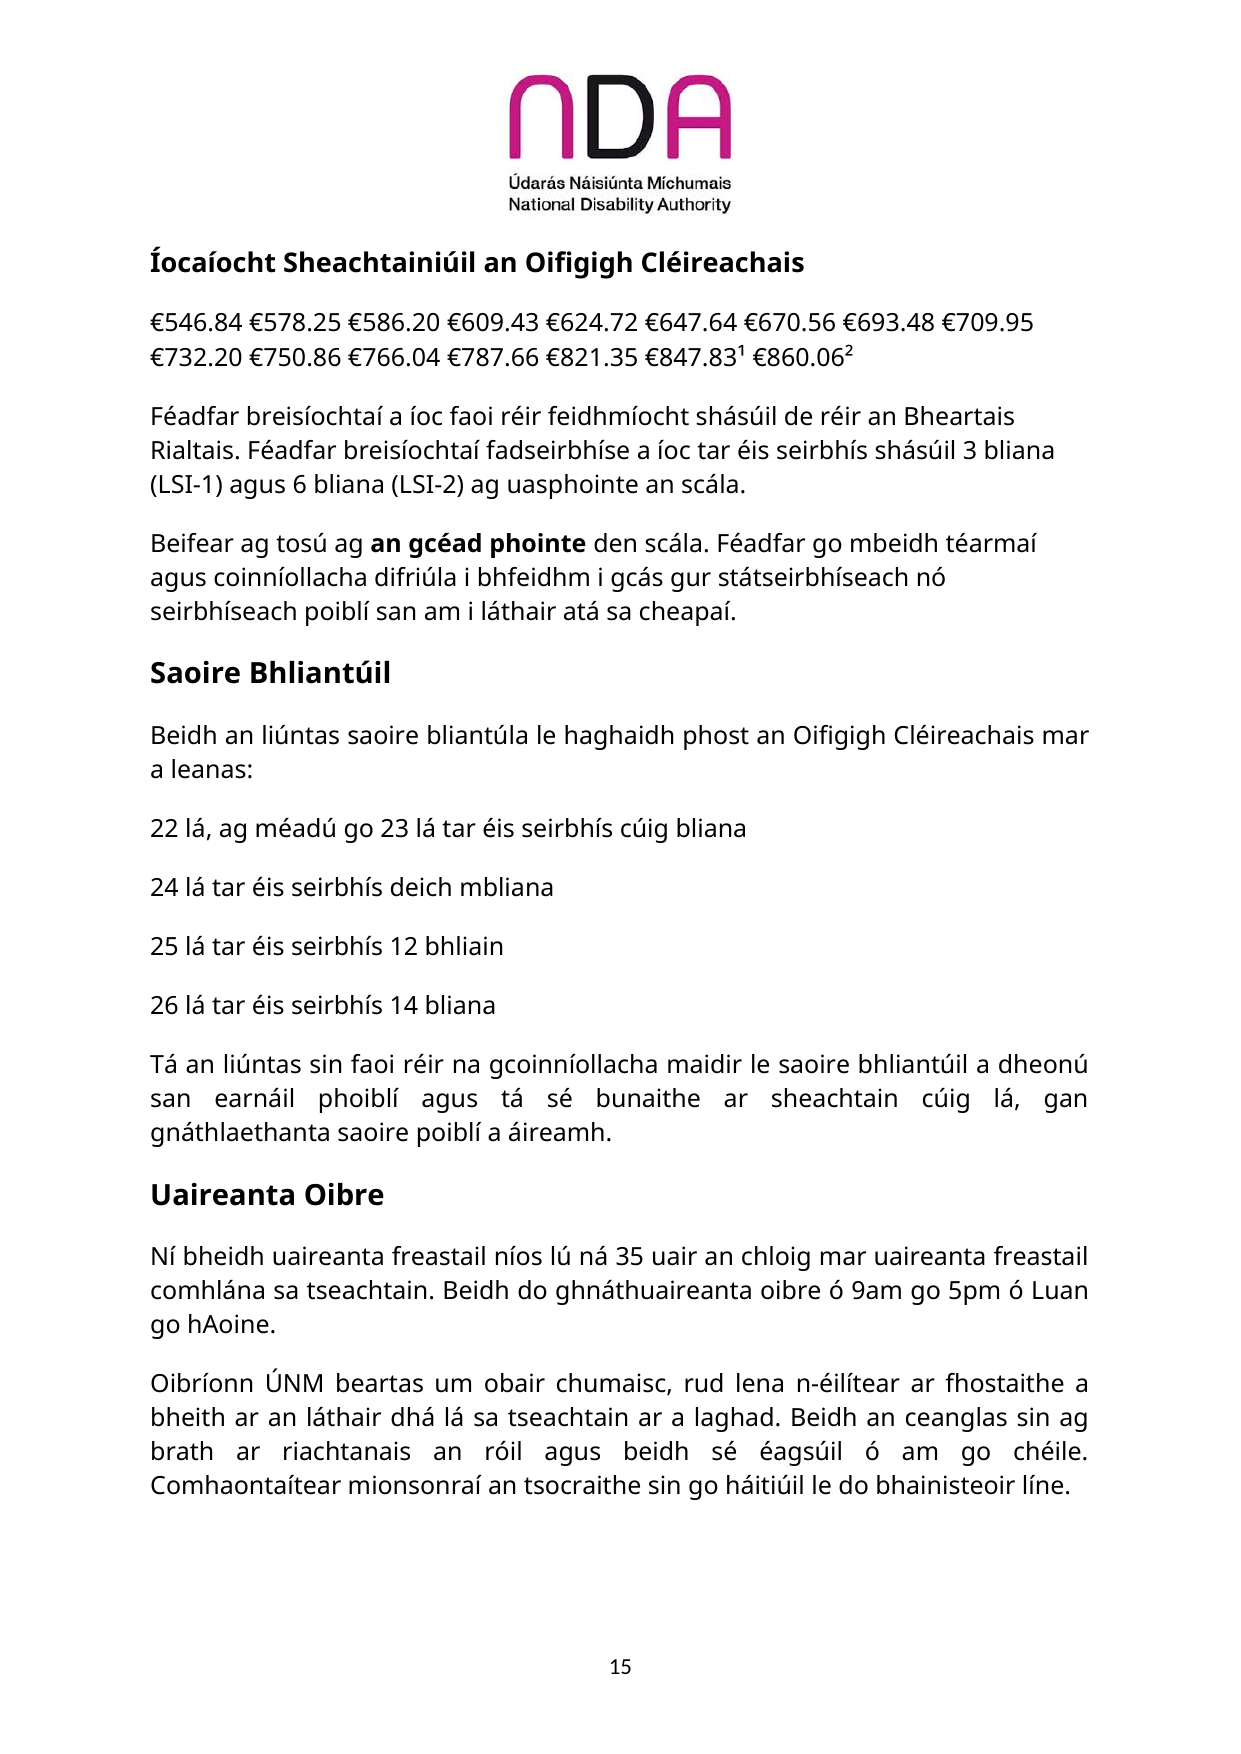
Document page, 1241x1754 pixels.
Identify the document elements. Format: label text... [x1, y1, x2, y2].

text Beifear ag tosú ag an gcéad phointe den scála. Féadfar go mbeidh téarmaí agus coinníollacha difriúla i bhfeidhm i gcás gur státseirbhíseach nó seirbhíseach poiblí san am i láthair atá sa cheapaí. [150, 525, 1090, 628]
text 26 lá tar éis seirbhís 14 bliana [150, 988, 1090, 1022]
text 25 lá tar éis seirbhís 12 bhliain [150, 928, 1090, 963]
text €546.84 €578.25 €586.20 €609.43 €624.72 €647.64 €670.56 €693.48 €709.95 €732.20 €750.86 €766.04 €787.66 €821.35 €847.83¹ €860.06² [150, 305, 1090, 373]
text 22 lá, ag méadú go 23 lá tar éis seirbhís cúig bliana [150, 810, 1090, 844]
picture [501, 59, 736, 225]
text Féadfar breisíochtaí a íoc faoi réir feidhmíocht shásúil de réir an Bheartais Rialtais. Féadfar breisíochtaí fadseirbhíse a íoc tar éis seirbhís shásúil 3 bliana (LSI-1) agus 6 bliana (LSI-2) ag uasphointe an scála. [150, 398, 1090, 500]
text 24 lá tar éis seirbhís deich mbliana [150, 869, 1090, 903]
subtitle Saoire Bhliantúil [150, 653, 1090, 692]
text Oibríonn ÚNM beartas um obair chumaisc, rud lena n-éilítear ar fhostaithe a bheith ar an láthair dhá lá sa tseachtain ar a laghad. Beidh an ceanglas sin ag brath ar riachtanais an róil agus beidh sé éagsúil ó am go chéile. Comhaontaítear mionsonraí an tsocraithe sin go háitiúil le do bhainisteoir líne. [150, 1366, 1090, 1502]
subtitle Uaireanta Oibre [150, 1174, 1090, 1213]
text Tá an liúntas sin faoi réir na gcoinníollacha maidir le saoire bhliantúil a dheonú san earnáil phoiblí agus tá sé bunaithe ar sheachtain cúig lá, gan gnáthlaethanta saoire poiblí a áireamh. [150, 1047, 1090, 1149]
text Ní bheidh uaireanta freastail níos lú ná 35 uair an chloig mar uaireanta freastail comhlána sa tseachtain. Beidh do ghnáthuaireanta oibre ó 9am go 5pm ó Luan go hAoine. [150, 1238, 1090, 1341]
text Beidh an liúntas saoire bliantúla le haghaidh phost an Oifigigh Cléireachais mar a leanas: [150, 717, 1090, 785]
text Íocaíocht Sheachtainiúil an Oifigigh Cléireachais [150, 243, 1090, 280]
